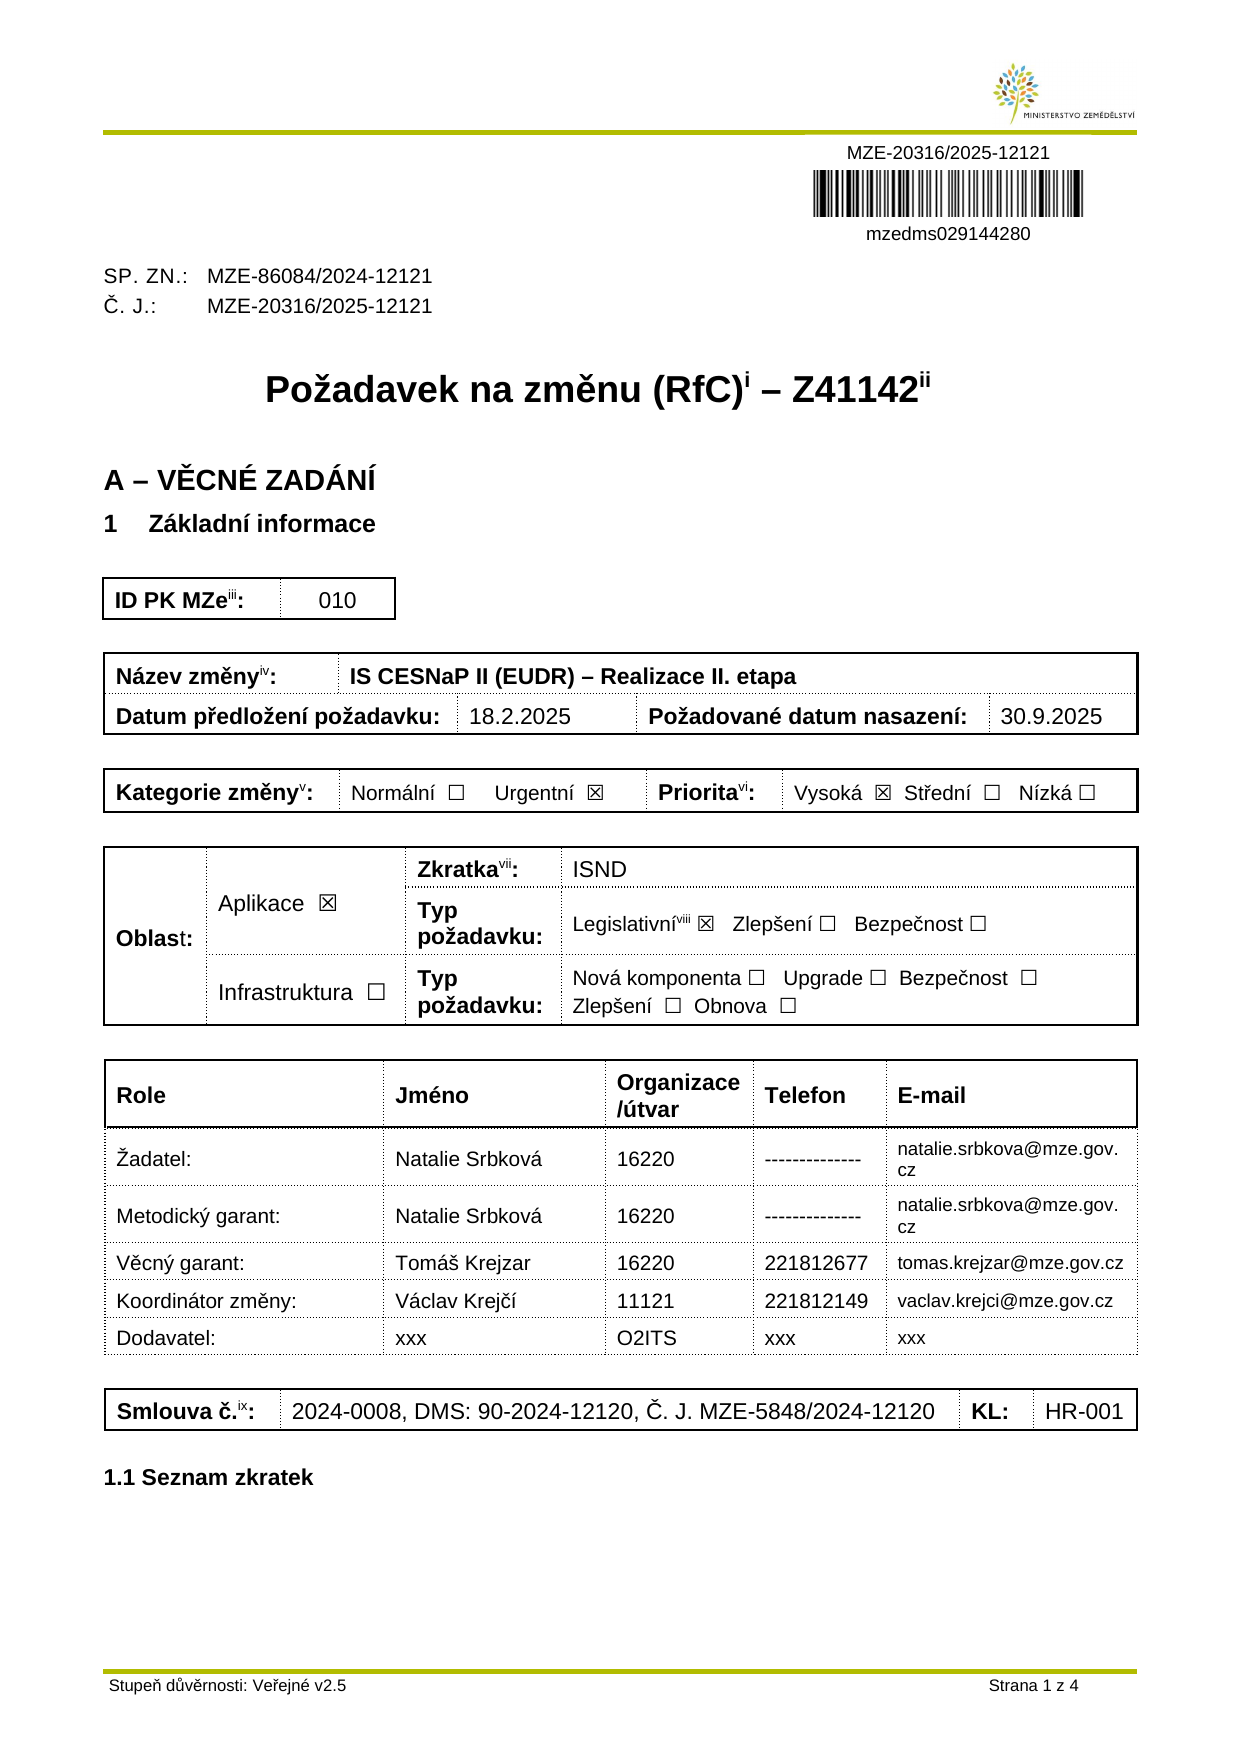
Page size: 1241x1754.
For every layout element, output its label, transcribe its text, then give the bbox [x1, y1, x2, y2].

table_header Organizace /útvar [605, 1061, 753, 1126]
table_cell Tomáš Krejzar [384, 1242, 605, 1279]
table_cell xxx [384, 1317, 605, 1354]
table_header 010 [280, 579, 394, 618]
table_cell Natalie Srbková [384, 1185, 605, 1242]
table_cell 11121 [605, 1279, 753, 1317]
table_header ISND [561, 848, 1136, 886]
table_cell natalie.srbkova@mze.gov.cz [886, 1128, 1137, 1185]
text Požadavek na změnu (RfC) – Z41142 [103, 367, 1092, 410]
table_cell Václav Krejčí [384, 1279, 605, 1317]
table_header Normální Urgentní [340, 770, 647, 811]
table_header ID PK MZe: [104, 579, 280, 618]
text Č. J.: MZE-20316/2025-12121 [103, 294, 1092, 318]
table_cell Typ požadavku: [406, 954, 561, 1024]
table_cell natalie.srbkova@mze.gov.cz [886, 1185, 1137, 1242]
picture [806, 170, 1091, 217]
table_cell Infrastruktura [207, 954, 406, 1024]
table_cell Metodický garant: [105, 1185, 384, 1242]
table_cell -------------- [753, 1128, 886, 1185]
table_cell Legislativní Zlepšení Bezpečnost [561, 886, 1136, 954]
subtitle Základní informace [103, 509, 1092, 538]
table_header KL: [960, 1390, 1033, 1429]
table_cell Koordinátor změny: [105, 1279, 384, 1317]
table_cell 221812149 [753, 1279, 886, 1317]
table_header 2024-0008, DMS: 90-2024-12120, Č. J. MZE-5848/2024-12120 [280, 1390, 960, 1429]
text 1.1 Seznam zkratek [103, 1464, 1092, 1490]
table_header Smlouva č.: [106, 1390, 280, 1429]
table_cell 16220 [605, 1242, 753, 1279]
text SP. ZN.: MZE-86084/2024-12121 [103, 264, 1092, 288]
table_cell vaclav.krejci@mze.gov.cz [886, 1279, 1137, 1317]
table_cell 221812677 [753, 1242, 886, 1279]
table_header Oblast: [105, 848, 207, 1024]
table_header Zkratka: [406, 848, 561, 886]
table_header Jméno [384, 1061, 605, 1126]
table_cell xxx [886, 1317, 1137, 1354]
picture [991, 59, 1137, 128]
table_cell Nová komponenta Upgrade Bezpečnost Zlepšení Obnova [561, 954, 1136, 1024]
table_header Kategorie změny: [105, 770, 339, 811]
table_cell -------------- [753, 1185, 886, 1242]
table_cell Typ požadavku: [406, 886, 561, 954]
table_header Aplikace [207, 848, 406, 954]
table_cell 16220 [605, 1185, 753, 1242]
table_header Vysoká Střední Nízká [783, 770, 1136, 811]
table_cell xxx [753, 1317, 886, 1354]
table_cell Věcný garant: [105, 1242, 384, 1279]
table_header Role [106, 1061, 384, 1126]
table_cell Požadované datum nasazení: [637, 693, 989, 733]
table_cell Natalie Srbková [384, 1128, 605, 1185]
table_header HR-001 [1034, 1390, 1136, 1429]
table_header E-mail [886, 1061, 1136, 1126]
table_cell Žadatel: [105, 1128, 384, 1185]
table_header IS CESNaP II (EUDR) – Realizace II. etapa [338, 654, 1136, 693]
table_cell Datum předložení požadavku: [105, 693, 458, 733]
table_cell tomas.krejzar@mze.gov.cz [886, 1242, 1137, 1279]
text a – věcné zadání [103, 463, 1092, 497]
table_header Telefon [753, 1061, 886, 1126]
table_cell 16220 [605, 1128, 753, 1185]
table_header Priorita: [647, 770, 783, 811]
table_cell O2ITS [605, 1317, 753, 1354]
table_header Název změny: [105, 654, 338, 693]
table_cell Dodavatel: [105, 1317, 384, 1354]
